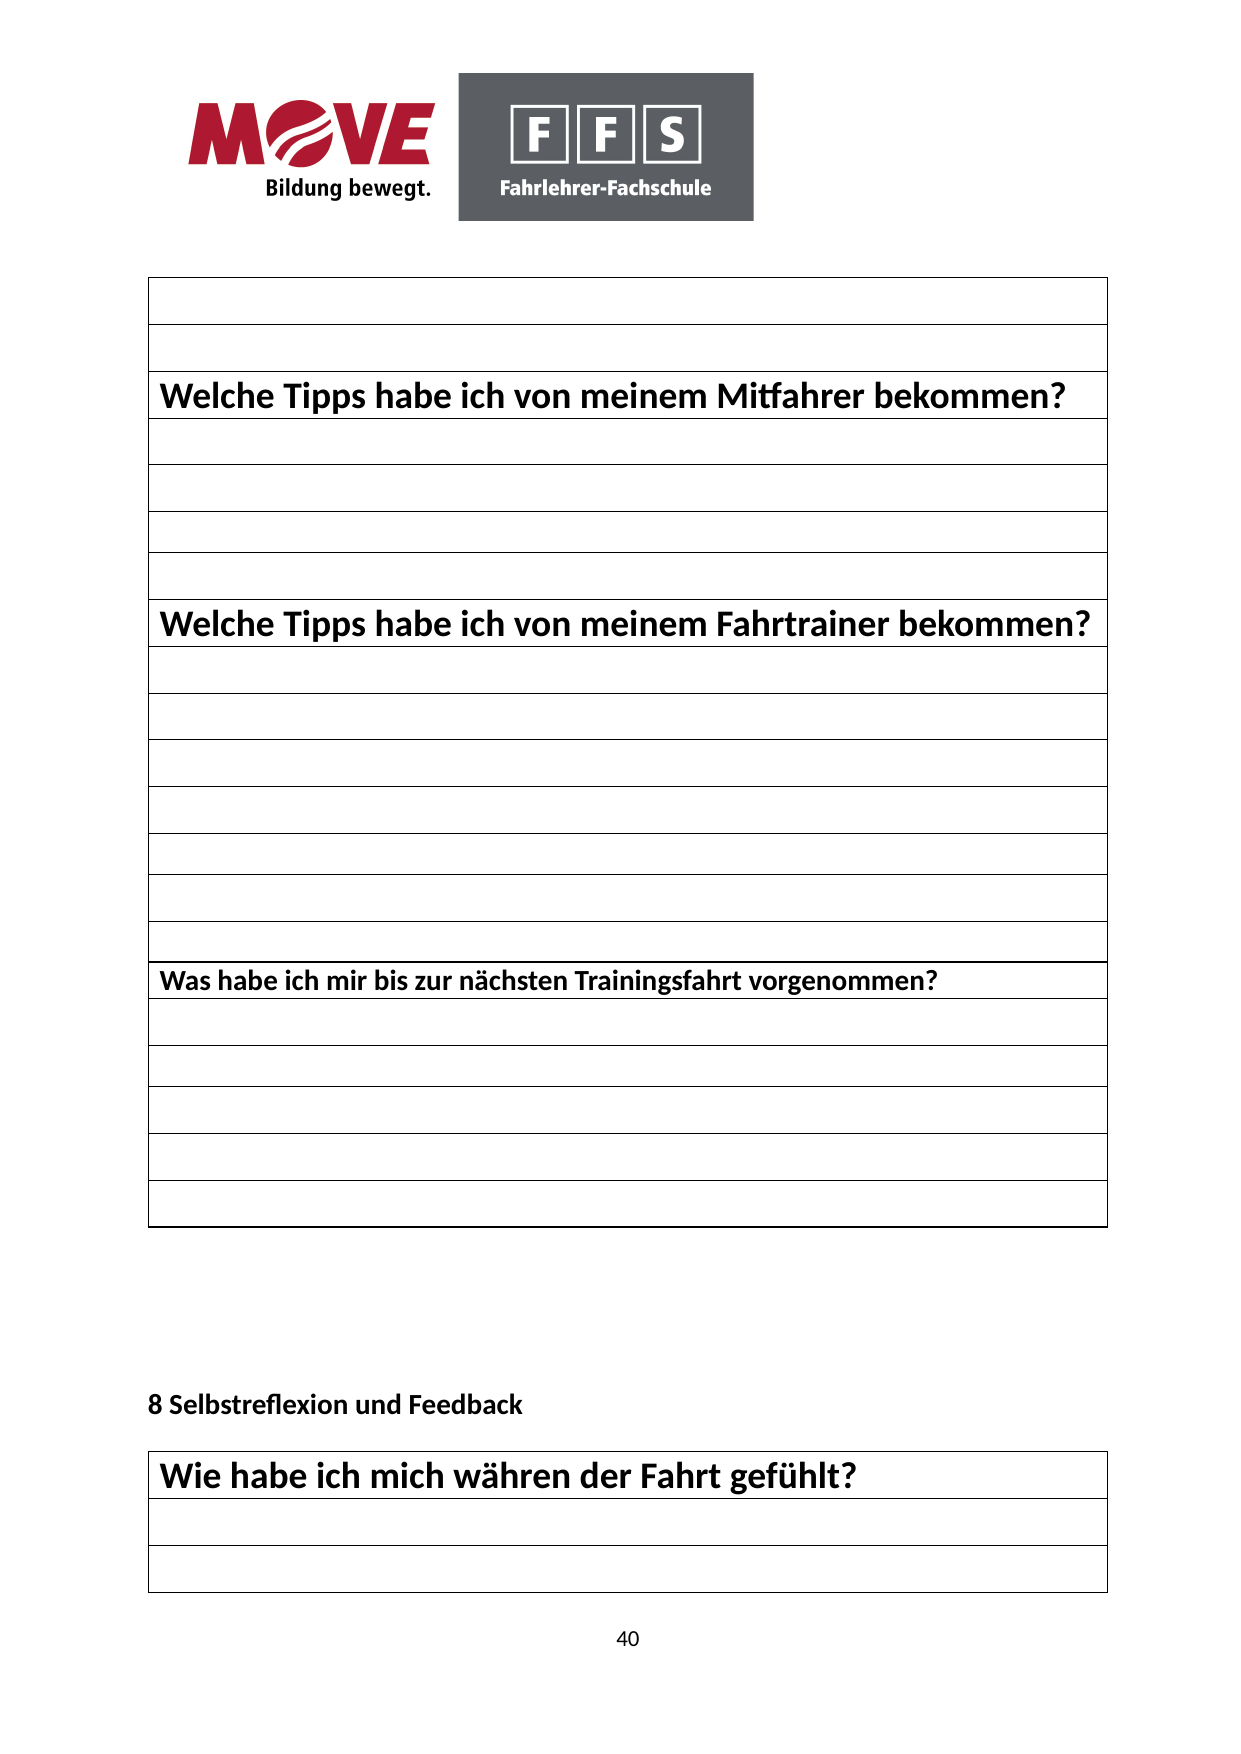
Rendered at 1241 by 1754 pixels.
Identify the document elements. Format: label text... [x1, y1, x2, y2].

table_cell [149, 922, 1107, 961]
table_cell [149, 647, 1107, 692]
table_cell [149, 999, 1107, 1045]
table_cell [149, 553, 1107, 599]
table_cell [149, 1181, 1107, 1226]
table_cell [149, 694, 1107, 739]
table_cell [149, 875, 1107, 921]
table_cell [149, 787, 1107, 833]
table_header Wie habe ich mich währen der Fahrt gefühlt? [149, 1452, 1107, 1498]
subtitle 8 Selbstreflexion und Feedback [148, 1386, 1107, 1422]
table_cell Welche Tipps habe ich von meinem Fahrtrainer bekommen? [149, 600, 1107, 646]
table_cell [149, 1046, 1107, 1086]
table_cell [149, 1087, 1107, 1133]
table_cell [149, 325, 1107, 371]
table_cell Was habe ich mir bis zur nächsten Trainingsfahrt vorgenommen? [149, 963, 1107, 998]
table_cell [149, 1134, 1107, 1179]
table_cell [149, 419, 1107, 464]
picture [163, 73, 754, 221]
table_cell [149, 512, 1107, 552]
table_cell [149, 465, 1107, 511]
table_cell [149, 1546, 1107, 1592]
table_cell Welche Tipps habe ich von meinem Mitfahrer bekommen? [149, 372, 1107, 417]
table_cell [149, 740, 1107, 786]
table_cell [149, 278, 1107, 324]
table_cell [149, 834, 1107, 874]
table_cell [149, 1499, 1107, 1545]
